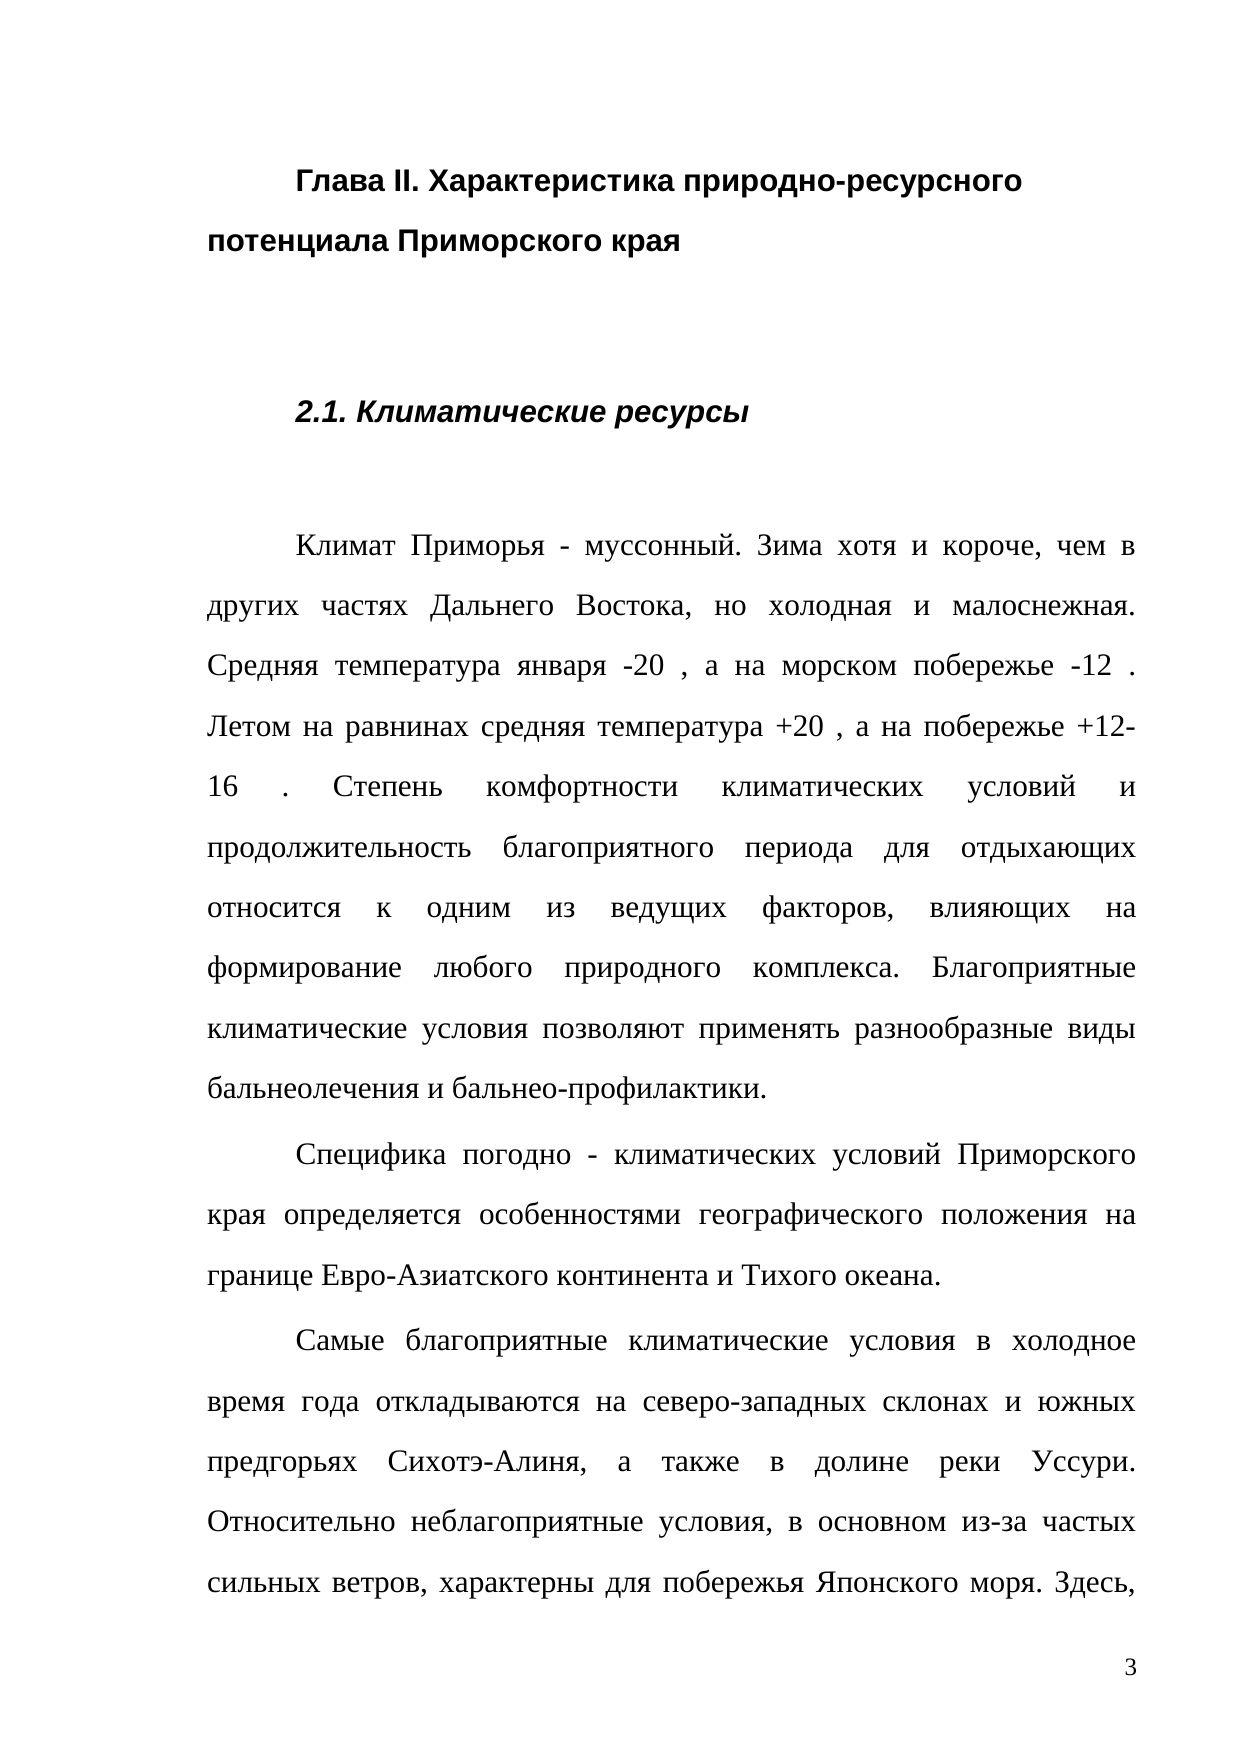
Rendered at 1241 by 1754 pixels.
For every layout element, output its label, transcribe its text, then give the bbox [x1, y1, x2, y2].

subtitle Глава II. Характеристика природно-ресурсного потенциала Приморского края [207, 143, 1137, 264]
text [207, 1302, 1137, 1604]
text Специфика погодно - климатических условий Приморского края определяется особенностями географического положения на границе Евро-Азиатского континента и Тихого океана. [207, 1116, 1137, 1297]
subtitle 2.1. Климатические ресурсы [207, 374, 1137, 435]
text Климат Приморья - муссонный. Зима хотя и короче, чем в других частях Дальнего Востока, но холодная и малоснежная. Средняя температура января -20 , а на морском побережье -12 . Летом на равнинах средняя температура +20 , а на побережье +12-16 . Степень комфортности климатических условий и продолжительность благоприятного периода для отдыхающих относится к одним из ведущих факторов, влияющих на формирование любого природного комплекса. Благоприятные климатические условия позволяют применять разнообразные виды бальнеолечения и бальнео-профилактики. [207, 507, 1137, 1111]
